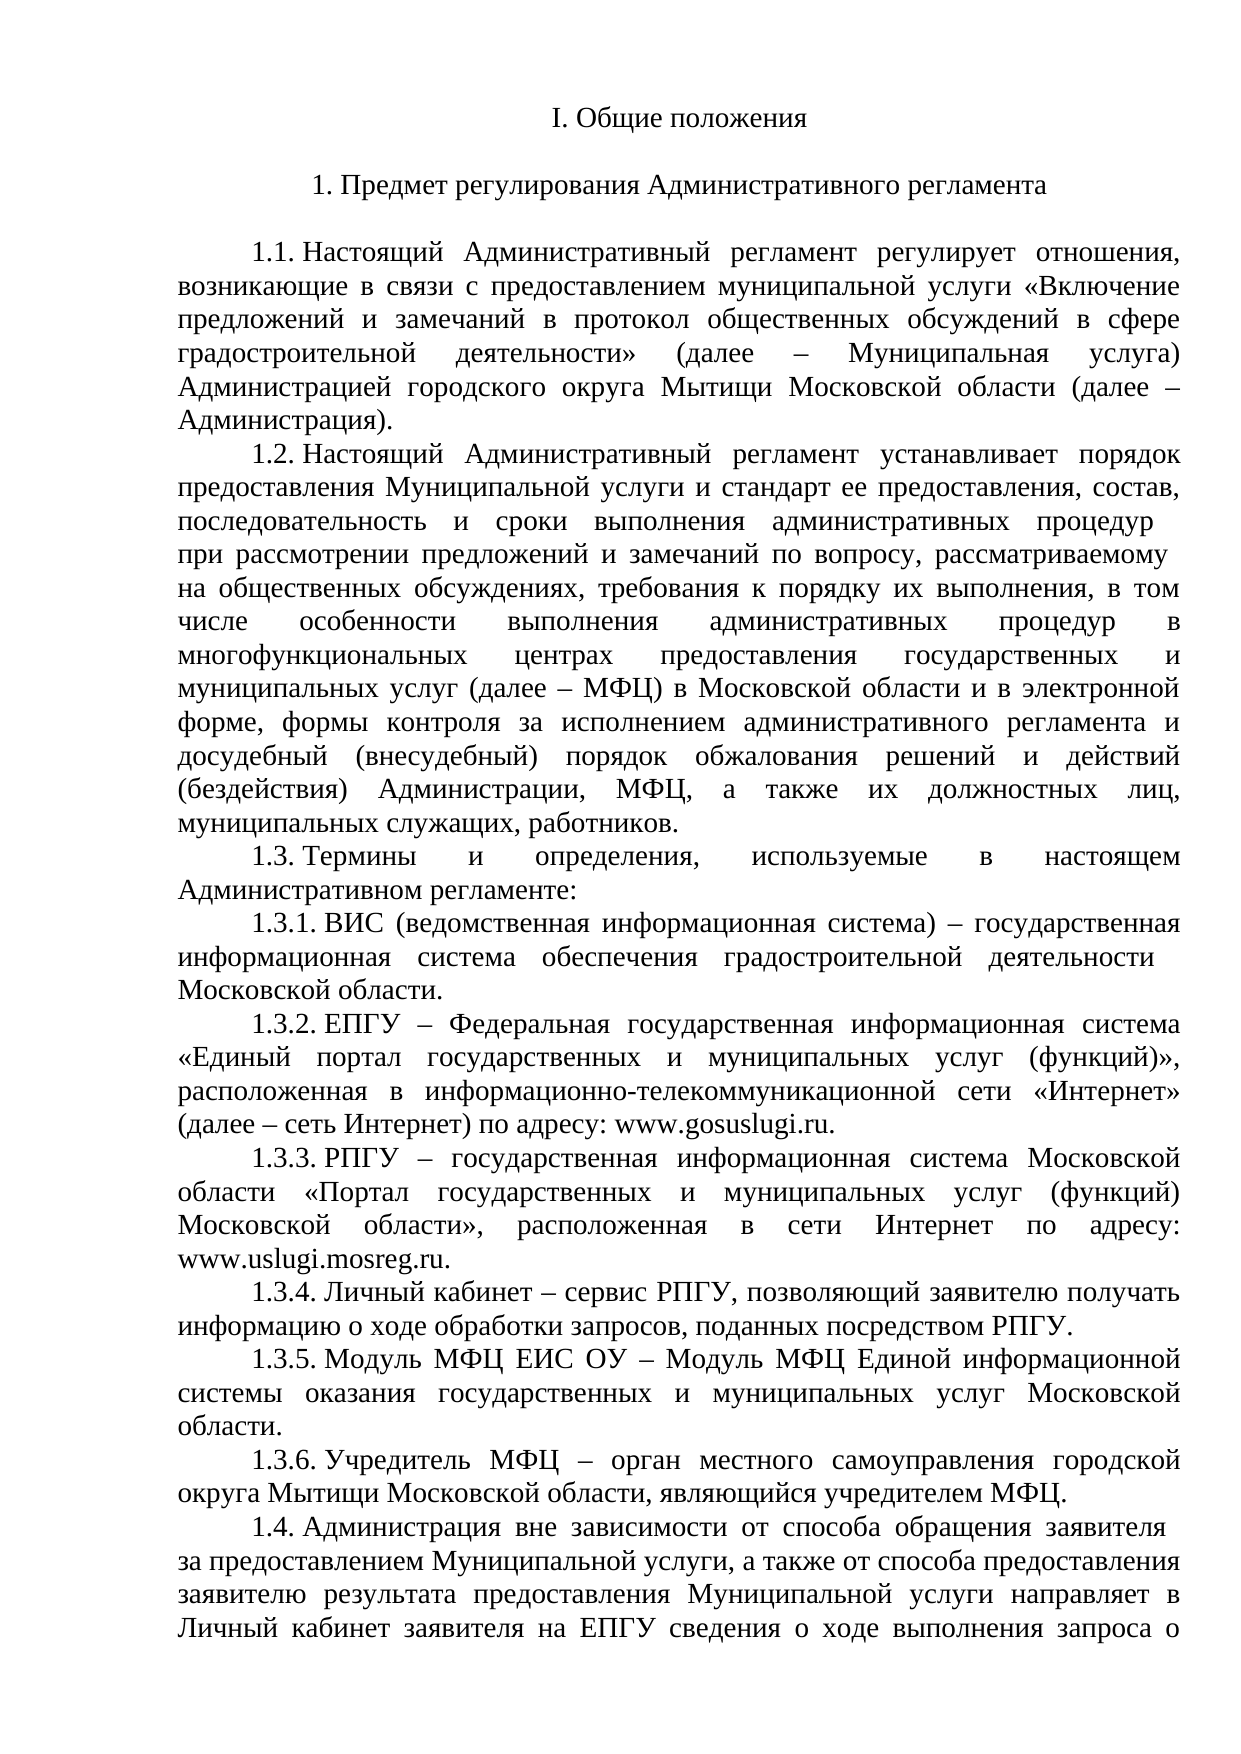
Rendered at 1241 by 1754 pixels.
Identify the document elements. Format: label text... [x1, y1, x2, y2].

subtitle I. Общие положения [177, 100, 1181, 134]
text 1.3.3. РПГУ – государственная информационная система Московской области «Портал государственных и муниципальных услуг (функций) Московской области», расположенная в сети Интернет по адресу: www.uslugi.mosreg.ru. [177, 1140, 1181, 1274]
text 1.3.4. Личный кабинет – сервис РПГУ, позволяющий заявителю получать информацию о ходе обработки запросов, поданных посредством РПГУ. [177, 1274, 1181, 1341]
text 1.1. Настоящий Административный регламент регулирует отношения, возникающие в связи с предоставлением муниципальной услуги «Включение предложений и замечаний в протокол общественных обсуждений в сфере градостроительной деятельности» (далее – Муниципальная услуга) Администрацией городского округа Мытищи Московской области (далее – Администрация). [177, 234, 1181, 436]
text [177, 1509, 1181, 1643]
text 1.3.1. ВИС (ведомственная информационная система) – государственная информационная система обеспечения градостроительной деятельности Московской области. [177, 905, 1181, 1006]
subtitle 1. Предмет регулирования Административного регламента [177, 167, 1181, 201]
text 1.3.6. Учредитель МФЦ – орган местного самоуправления городской округа Мытищи Московской области, являющийся учредителем МФЦ. [177, 1442, 1181, 1509]
text 1.3.2. ЕПГУ – Федеральная государственная информационная система «Единый портал государственных и муниципальных услуг (функций)», расположенная в информационно-телекоммуникационной сети «Интернет» (далее – сеть Интернет) по адресу: www.gosuslugi.ru. [177, 1006, 1181, 1140]
text 1.3.5. Модуль МФЦ ЕИС ОУ – Модуль МФЦ Единой информационной системы оказания государственных и муниципальных услуг Московской области. [177, 1341, 1181, 1442]
text 1.2. Настоящий Административный регламент устанавливает порядок предоставления Муниципальной услуги и стандарт ее предоставления, состав, последовательность и сроки выполнения административных процедур при рассмотрении предложений и замечаний по вопросу, рассматриваемому на общественных обсуждениях, требования к порядку их выполнения, в том числе особенности выполнения административных процедур в многофункциональных центрах предоставления государственных и муниципальных услуг (далее – МФЦ) в Московской области и в электронной форме, формы контроля за исполнением административного регламента и досудебный (внесудебный) порядок обжалования решений и действий (бездействия) Администрации, МФЦ, а также их должностных лиц, муниципальных служащих, работников. [177, 436, 1181, 838]
text 1.3. Термины и определения, используемые в настоящем Административном регламенте: [177, 838, 1181, 905]
